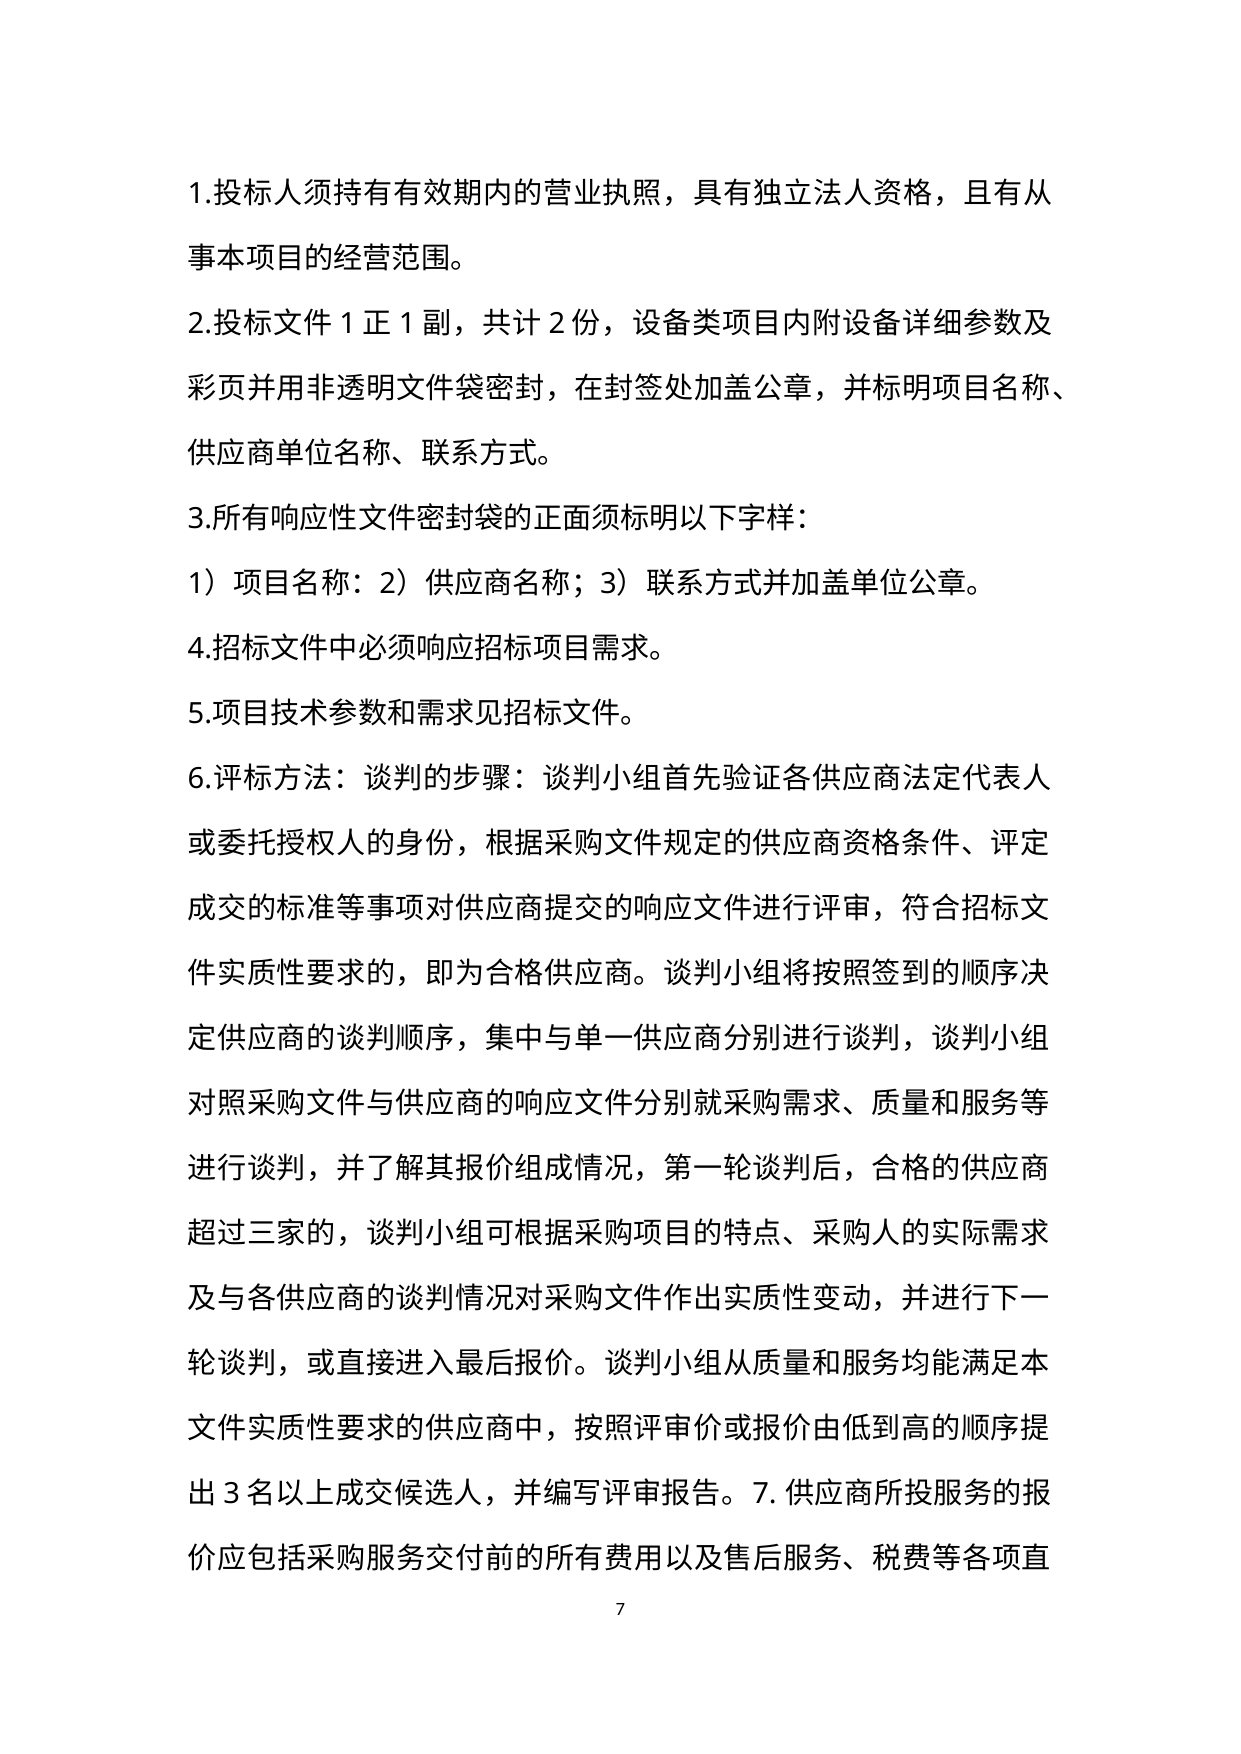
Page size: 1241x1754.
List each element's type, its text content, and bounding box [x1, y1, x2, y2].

list 1）项目名称：2）供应商名称；3）联系方式并加盖单位公章。 [187, 548, 1053, 613]
list 5.项目技术参数和需求见招标文件。 [187, 678, 1053, 743]
list 2.投标文件1正1副，共计2份，设备类项目内附设备详细参数及彩页并用非透明文件袋密封，在封签处加盖公章，并标明项目名称、供应商单位名称、联系方式。 [187, 288, 1053, 483]
list 1.投标人须持有有效期内的营业执照，具有独立法人资格，且有从事本项目的经营范围。 [187, 158, 1053, 288]
list 3.所有响应性文件密封袋的正面须标明以下字样： [187, 483, 1053, 548]
list 4.招标文件中必须响应招标项目需求。 [187, 613, 1053, 678]
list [187, 743, 1053, 1588]
